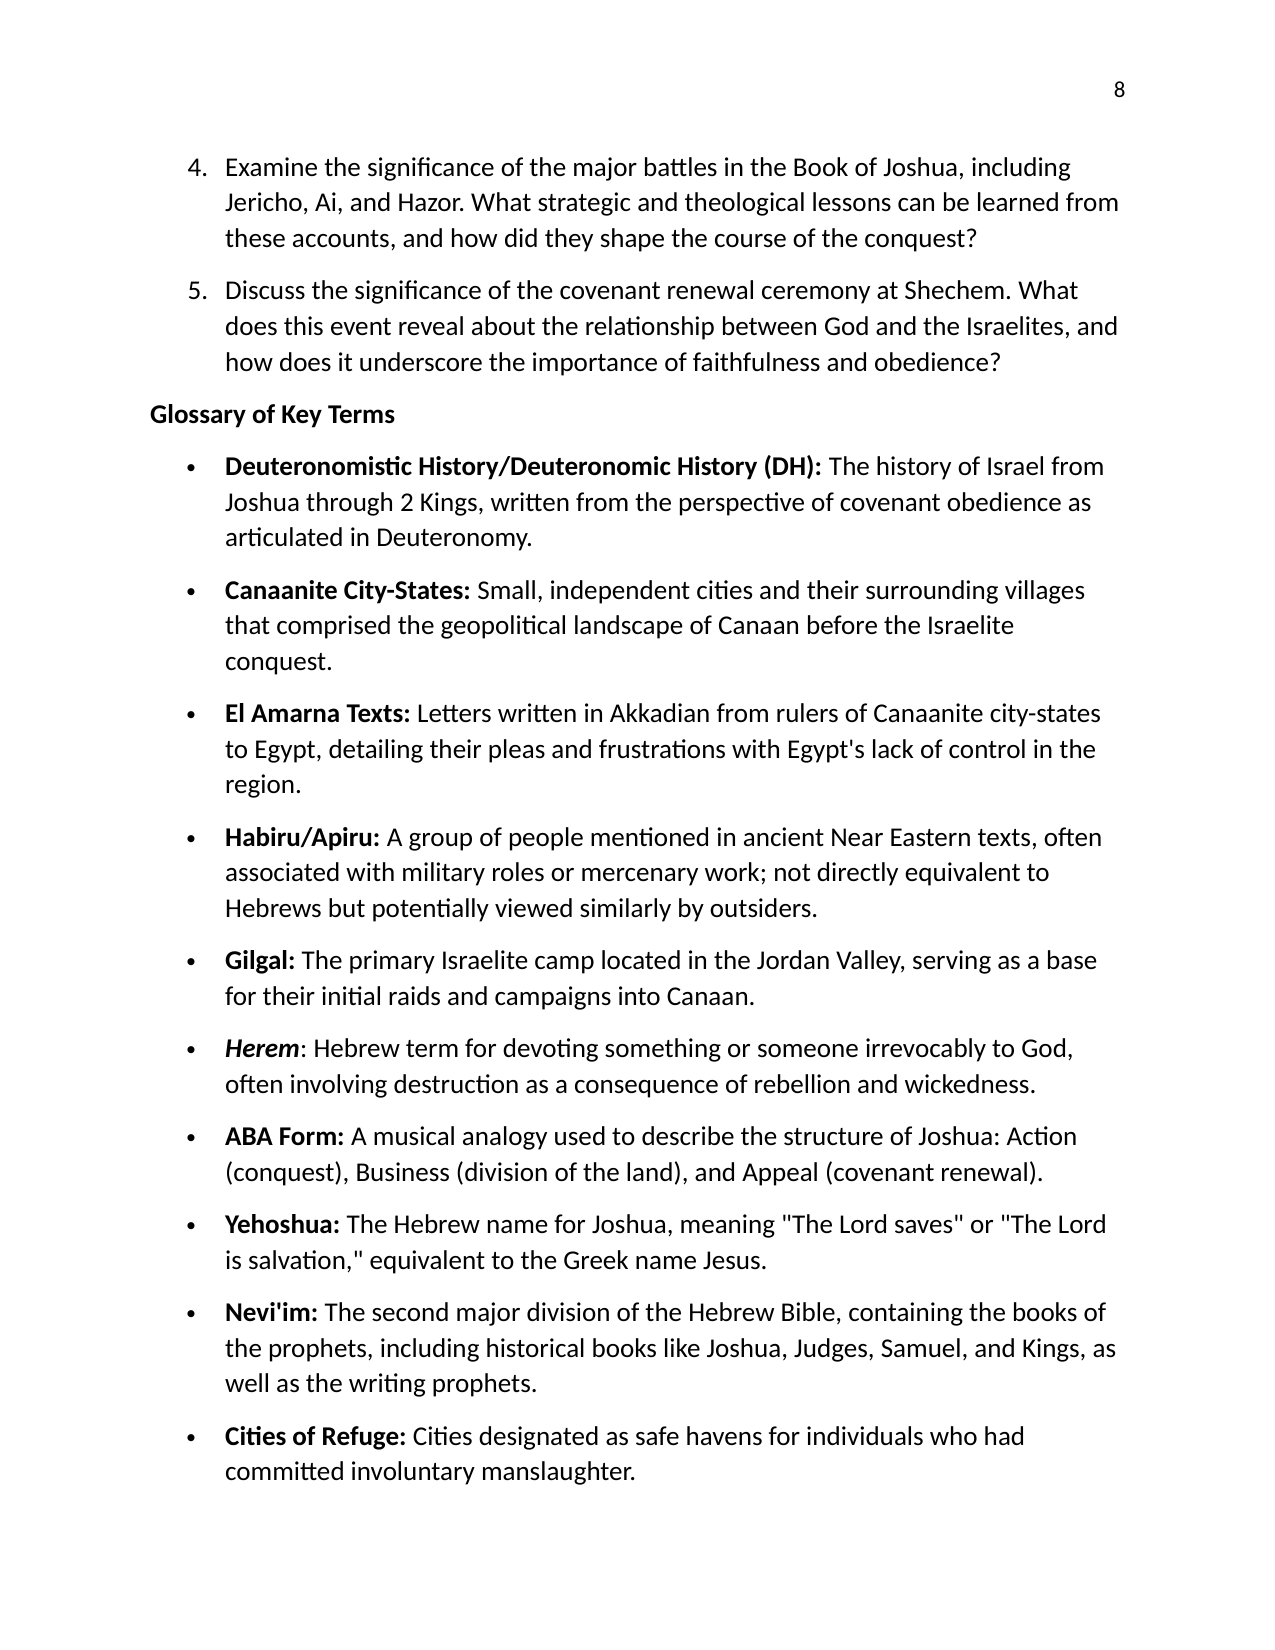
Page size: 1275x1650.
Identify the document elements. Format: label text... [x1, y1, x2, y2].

list ABA Form: A musical analogy used to describe the structure of Joshua: Action (conquest), Business (division of the land), and Appeal (covenant renewal). [187, 1119, 1125, 1188]
list Deuteronomistic History/Deuteronomic History (DH): The history of Israel from Joshua through 2 Kings, written from the perspective of covenant obedience as articulated in Deuteronomy. [187, 449, 1125, 554]
list Yehoshua: The Hebrew name for Joshua, meaning "The Lord saves" or "The Lord is salvation," equivalent to the Greek name Jesus. [187, 1207, 1125, 1276]
list Canaanite City-States: Small, independent cities and their surrounding villages that comprised the geopolitical landscape of Canaan before the Israelite conquest. [187, 573, 1125, 677]
list Habiru/Apiru: A group of people mentioned in ancient Near Eastern texts, often associated with military roles or mercenary work; not directly equivalent to Hebrews but potentially viewed similarly by outsiders. [187, 820, 1125, 924]
text Glossary of Key Terms [150, 397, 1125, 430]
list Herem: Hebrew term for devoting something or someone irrevocably to God, often involving destruction as a consequence of rebellion and wickedness. [187, 1031, 1125, 1100]
list Examine the significance of the major battles in the Book of Joshua, including Jericho, Ai, and Hazor. What strategic and theological lessons can be learned from these accounts, and how did they shape the course of the conquest? [187, 150, 1125, 254]
list Cities of Refuge: Cities designated as safe havens for individuals who had committed involuntary manslaughter.Bottom of Form [187, 1419, 1125, 1487]
list Discuss the significance of the covenant renewal ceremony at Shechem. What does this event reveal about the relationship between God and the Israelites, and how does it underscore the importance of faithfulness and obedience? [187, 273, 1125, 378]
list El Amarna Texts: Letters written in Akkadian from rulers of Canaanite city-states to Egypt, detailing their pleas and frustrations with Egypt's lack of control in the region. [187, 696, 1125, 801]
list Nevi'im: The second major division of the Hebrew Bible, containing the books of the prophets, including historical books like Joshua, Judges, Samuel, and Kings, as well as the writing prophets. [187, 1295, 1125, 1399]
list Gilgal: The primary Israelite camp located in the Jordan Valley, serving as a base for their initial raids and campaigns into Canaan. [187, 943, 1125, 1012]
